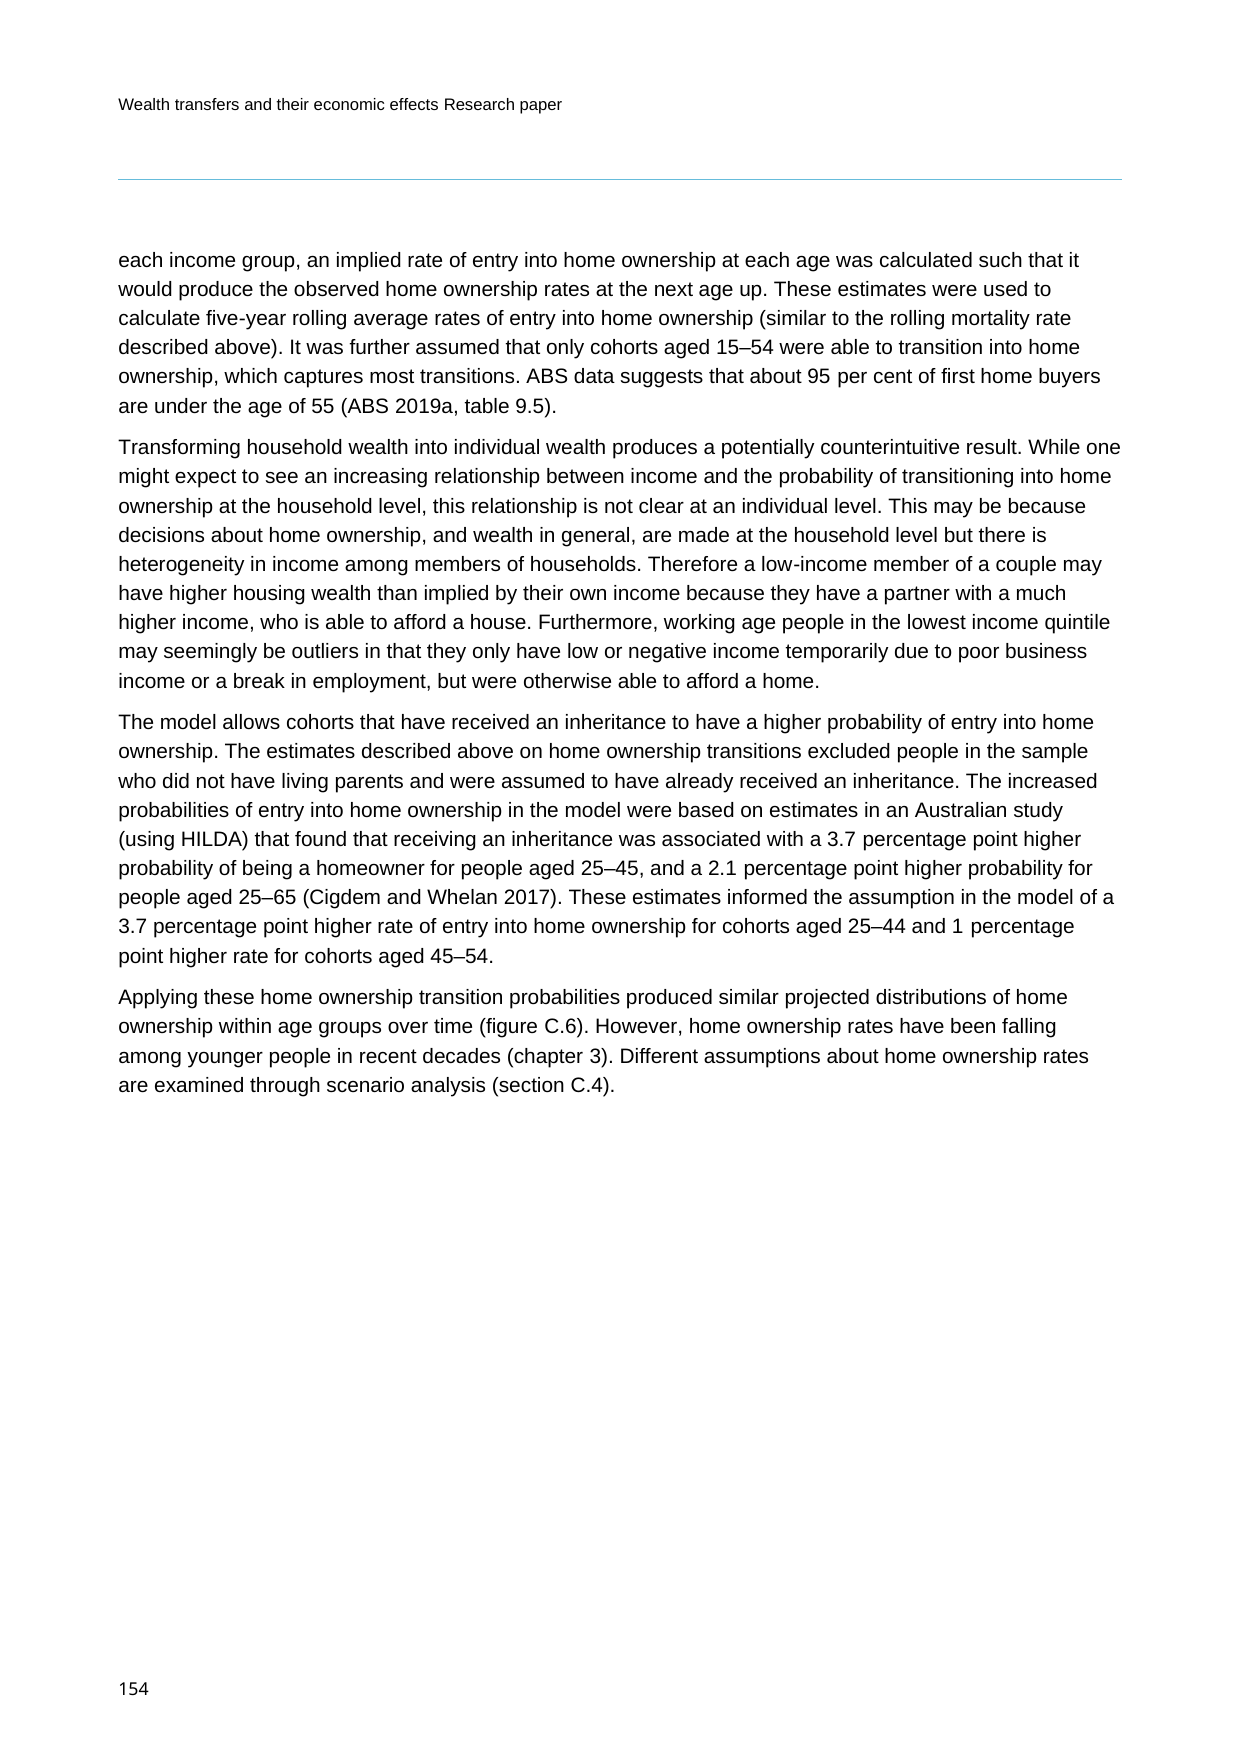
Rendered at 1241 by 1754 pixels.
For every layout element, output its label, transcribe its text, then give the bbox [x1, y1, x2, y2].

text Applying these home ownership transition probabilities produced similar projected distributions of home ownership within age groups over time (figure C.6). However, home ownership rates have been falling among younger people in recent decades (chapter 3). Different assumptions about home ownership rates are examined through scenario analysis (section C.4). [118, 980, 1122, 1097]
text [118, 242, 1122, 417]
text Transforming household wealth into individual wealth produces a potentially counterintuitive result. While one might expect to see an increasing relationship between income and the probability of transitioning into home ownership at the household level, this relationship is not clear at an individual level. This may be because decisions about home ownership, and wealth in general, are made at the household level but there is heterogeneity in income among members of households. Therefore a low-income member of a couple may have higher housing wealth than implied by their own income because they have a partner with a much higher income, who is able to afford a house. Furthermore, working age people in the lowest income quintile may seemingly be outliers in that they only have low or negative income temporarily due to poor business income or a break in employment, but were otherwise able to afford a home. [118, 430, 1122, 692]
text The model allows cohorts that have received an inheritance to have a higher probability of entry into home ownership. The estimates described above on home ownership transitions excluded people in the sample who did not have living parents and were assumed to have already received an inheritance. The increased probabilities of entry into home ownership in the model were based on estimates in an Australian study (using HILDA) that found that receiving an inheritance was associated with a 3.7 percentage point higher probability of being a homeowner for people aged 25–45, and a 2.1 percentage point higher probability for people aged 25–65 (Cigdem and Whelan 2017). These estimates informed the assumption in the model of a 3.7 percentage point higher rate of entry into home ownership for cohorts aged 25–44 and 1 percentage point higher rate for cohorts aged 45–54. [118, 705, 1122, 967]
